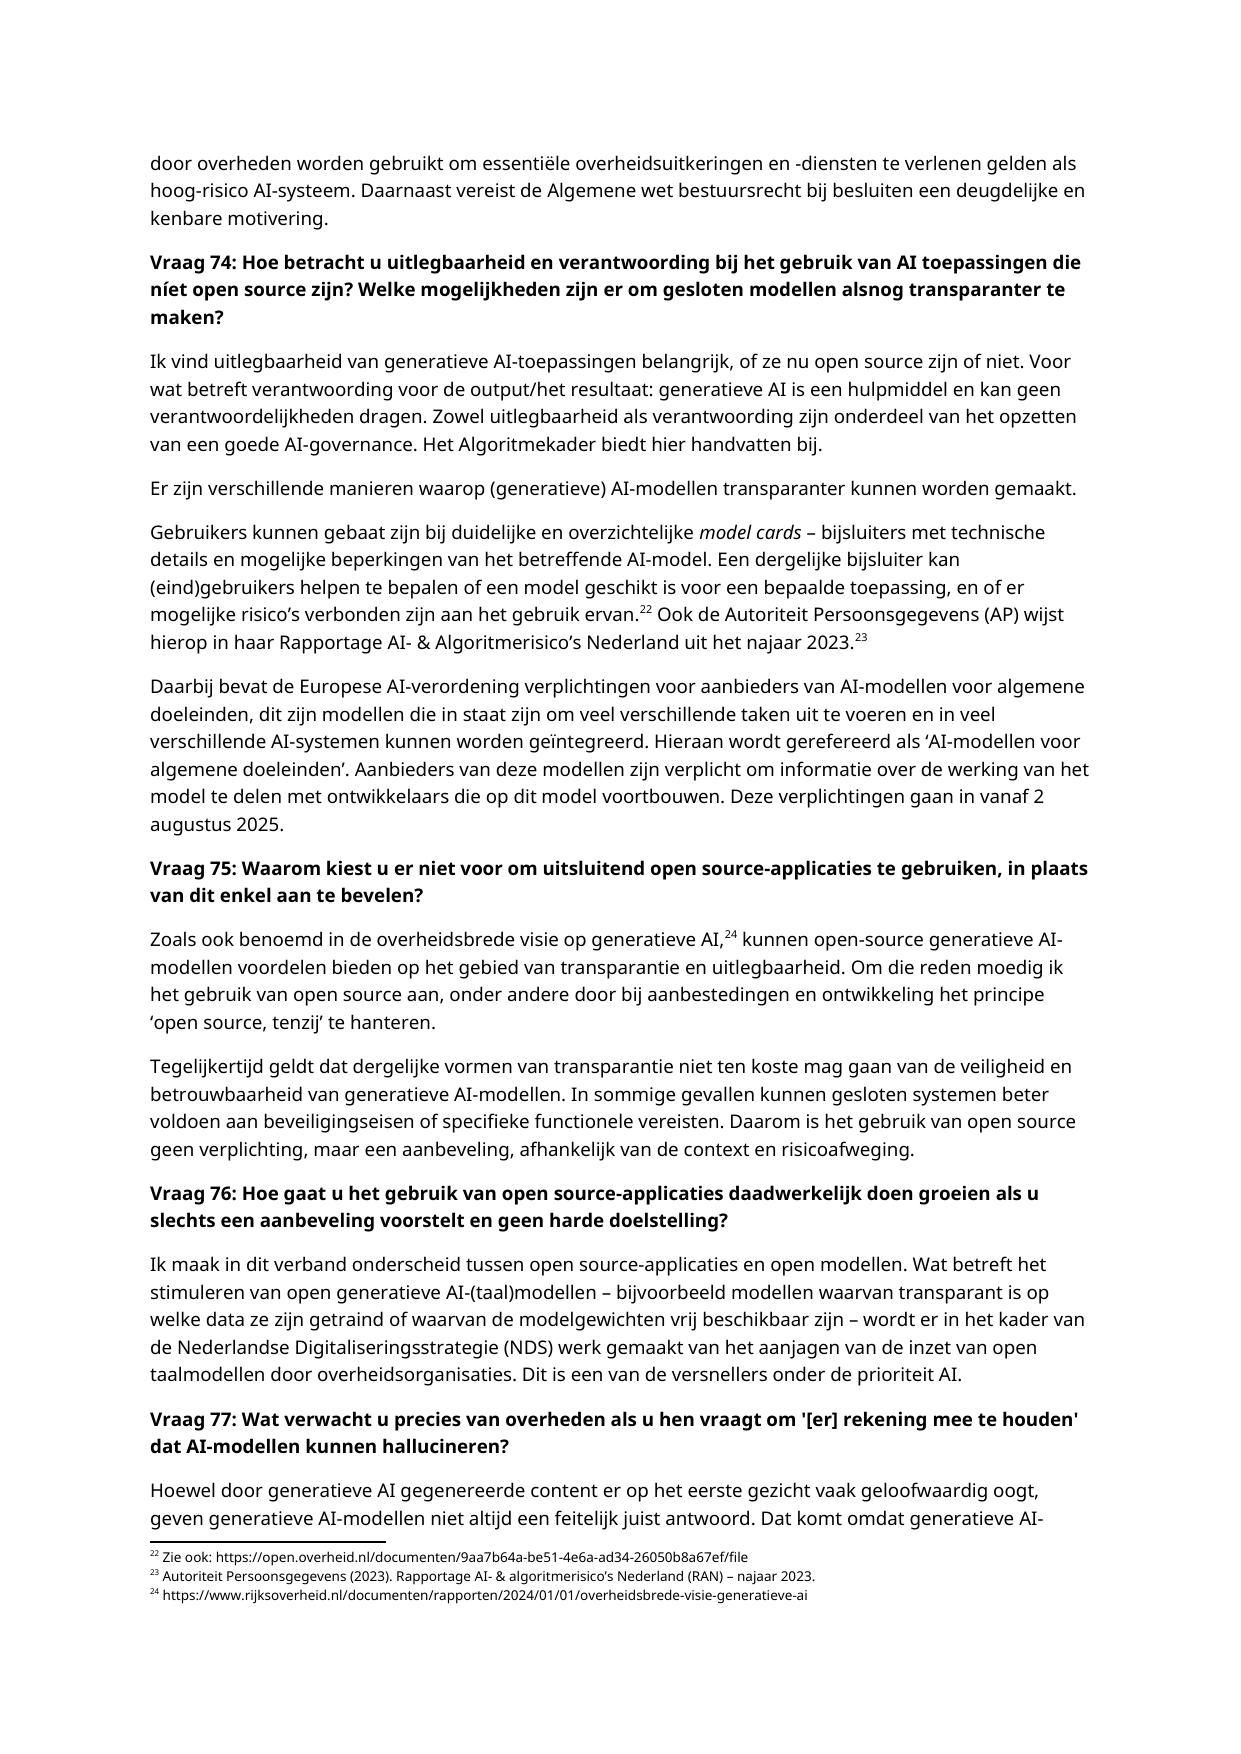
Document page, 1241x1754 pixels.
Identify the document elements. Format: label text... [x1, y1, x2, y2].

text Tegelijkertijd geldt dat dergelijke vormen van transparantie niet ten koste mag gaan van de veiligheid en betrouwbaarheid van generatieve AI-modellen. In sommige gevallen kunnen gesloten systemen beter voldoen aan beveiligingseisen of specifieke functionele vereisten. Daarom is het gebruik van open source geen verplichting, maar een aanbeveling, afhankelijk van de context en risicoafweging. [150, 1053, 1090, 1161]
text Ik vind uitlegbaarheid van generatieve AI-toepassingen belangrijk, of ze nu open source zijn of niet. Voor wat betreft verantwoording voor de output/het resultaat: generatieve AI is een hulpmiddel en kan geen verantwoordelijkheden dragen. Zowel uitlegbaarheid als verantwoording zijn onderdeel van het opzetten van een goede AI-governance. Het Algoritmekader biedt hier handvatten bij. [150, 348, 1090, 456]
text Zoals ook benoemd in de overheidsbrede visie op generatieve AI, kunnen open-source generatieve AI-modellen voordelen bieden op het gebied van transparantie en uitlegbaarheid. Om die reden moedig ik het gebruik van open source aan, onder andere door bij aanbestedingen en ontwikkeling het principe ‘open source, tenzij’ te hanteren. [150, 927, 1090, 1035]
text Vraag 77: Wat verwacht u precies van overheden als u hen vraagt om '[er] rekening mee te houden' dat AI-modellen kunnen hallucineren? [150, 1406, 1090, 1459]
text Daarbij bevat de Europese AI-verordening verplichtingen voor aanbieders van AI-modellen voor algemene doeleinden, dit zijn modellen die in staat zijn om veel verschillende taken uit te voeren en in veel verschillende AI-systemen kunnen worden geïntegreerd. Hieraan wordt gerefereerd als ‘AI-modellen voor algemene doeleinden’. Aanbieders van deze modellen zijn verplicht om informatie over de werking van het model te delen met ontwikkelaars die op dit model voortbouwen. Deze verplichtingen gaan in vanaf 2 augustus 2025. [150, 673, 1090, 836]
text Vraag 75: Waarom kiest u er niet voor om uitsluitend open source-applicaties te gebruiken, in plaats van dit enkel aan te bevelen? [150, 855, 1090, 908]
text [150, 1477, 1090, 1531]
text Vraag 74: Hoe betracht u uitlegbaarheid en verantwoording bij het gebruik van AI toepassingen die níet open source zijn? Welke mogelijkheden zijn er om gesloten modellen alsnog transparanter te maken? [150, 249, 1090, 330]
text Er zijn verschillende manieren waarop (generatieve) AI-modellen transparanter kunnen worden gemaakt. [150, 475, 1090, 501]
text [150, 150, 1090, 231]
text Ik maak in dit verband onderscheid tussen open source-applicaties en open modellen. Wat betreft het stimuleren van open generatieve AI-(taal)modellen – bijvoorbeeld modellen waarvan transparant is op welke data ze zijn getraind of waarvan de modelgewichten vrij beschikbaar zijn – wordt er in het kader van de Nederlandse Digitaliseringsstrategie (NDS) werk gemaakt van het aanjagen van de inzet van open taalmodellen door overheidsorganisaties. Dit is een van de versnellers onder de prioriteit AI. [150, 1252, 1090, 1387]
text Gebruikers kunnen gebaat zijn bij duidelijke en overzichtelijke model cards – bijsluiters met technische details en mogelijke beperkingen van het betreffende AI-model. Een dergelijke bijsluiter kan (eind)gebruikers helpen te bepalen of een model geschikt is voor een bepaalde toepassing, en of er mogelijke risico’s verbonden zijn aan het gebruik ervan. Ook de Autoriteit Persoonsgegevens (AP) wijst hierop in haar Rapportage AI- & Algoritmerisico’s Nederland uit het najaar 2023. [150, 519, 1090, 655]
text Vraag 76: Hoe gaat u het gebruik van open source-applicaties daadwerkelijk doen groeien als u slechts een aanbeveling voorstelt en geen harde doelstelling? [150, 1180, 1090, 1233]
